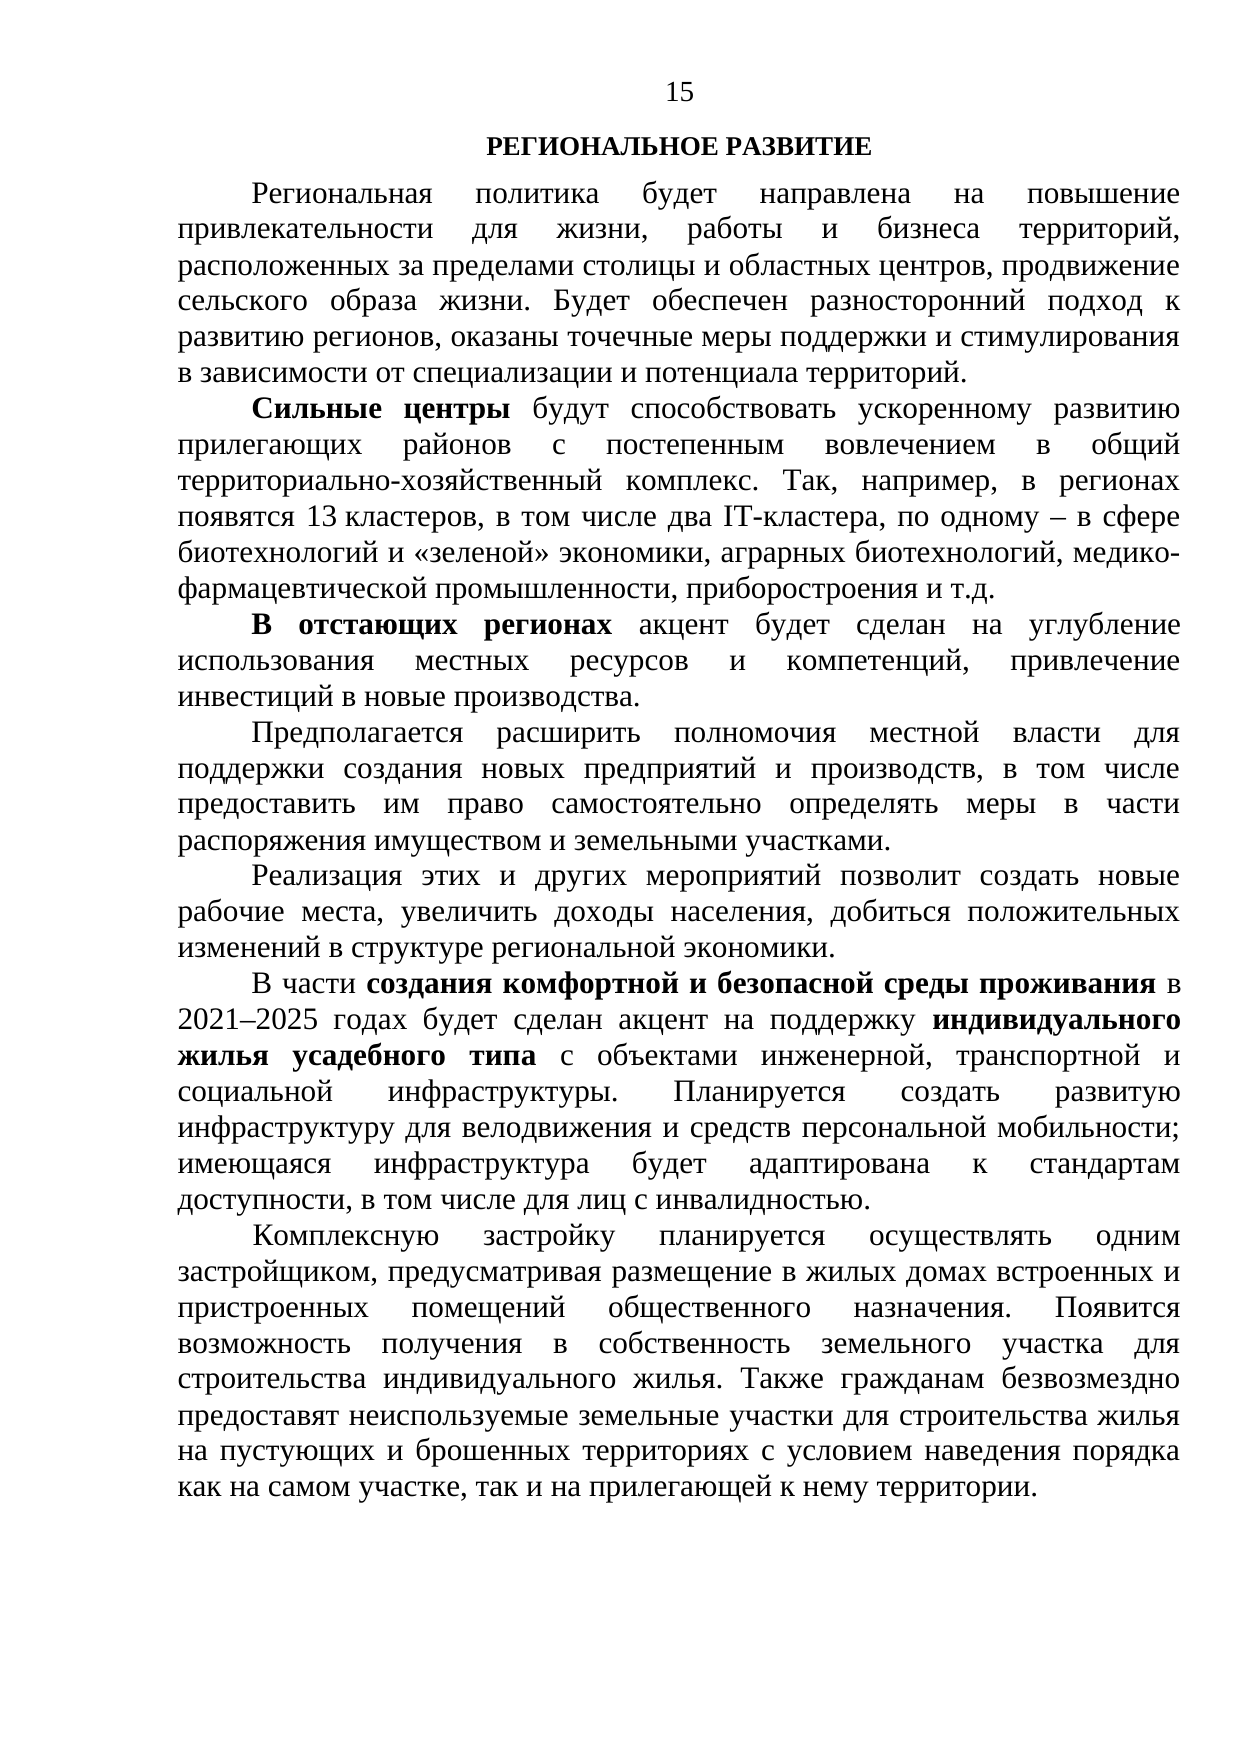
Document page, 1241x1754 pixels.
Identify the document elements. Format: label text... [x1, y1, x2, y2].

text Комплексную застройку планируется осуществлять одним застройщиком, предусматривая размещение в жилых домах встроенных и пристроенных помещений общественного назначения. Появится возможность получения в собственность земельного участка для строительства индивидуального жилья. Также гражданам безвозмездно предоставят неиспользуемые земельные участки для строительства жилья на пустующих и брошенных территориях с условием наведения порядка как на самом участке, так и на прилегающей к нему территории. [177, 1216, 1181, 1503]
text В части создания комфортной и безопасной среды проживания в 2021–2025 годах будет сделан акцент на поддержку индивидуального жилья усадебного типа с объектами инженерной, транспортной и социальной инфраструктуры. Планируется создать развитую инфраструктуру для велодвижения и средств персональной мобильности; имеющаяся инфраструктура будет адаптирована к стандартам доступности, в том числе для лиц с инвалидностью. [177, 964, 1181, 1216]
text Предполагается расширить полномочия местной власти для поддержки создания новых предприятий и производств, в том числе предоставить им право самостоятельно определять меры в части распоряжения имуществом и земельными участками. [177, 713, 1181, 857]
text РЕГИОНАЛЬНОЕ РАЗВИТИЕ [177, 130, 1181, 161]
text Региональная политика будет направлена на повышение привлекательности для жизни, работы и бизнеса территорий, расположенных за пределами столицы и областных центров, продвижение сельского образа жизни. Будет обеспечен разносторонний подход к развитию регионов, оказаны точечные меры поддержки и стимулирования в зависимости от специализации и потенциала территорий. [177, 174, 1181, 389]
text Реализация этих и других мероприятий позволит создать новые рабочие места, увеличить доходы населения, добиться положительных изменений в структуре региональной экономики. [177, 857, 1181, 964]
text Сильные центры будут способствовать ускоренному развитию прилегающих районов с постепенным вовлечением в общий территориально-хозяйственный комплекс. Так, например, в регионах появятся 13 кластеров, в том числе два IT-кластера, по одному – в сфере биотехнологий и «зеленой» экономики, аграрных биотехнологий, медико-фармацевтической промышленности, приборостроения и т.д. [177, 389, 1181, 605]
text В отстающих регионах акцент будет сделан на углубление использования местных ресурсов и компетенций, привлечение инвестиций в новые производства. [177, 605, 1181, 713]
